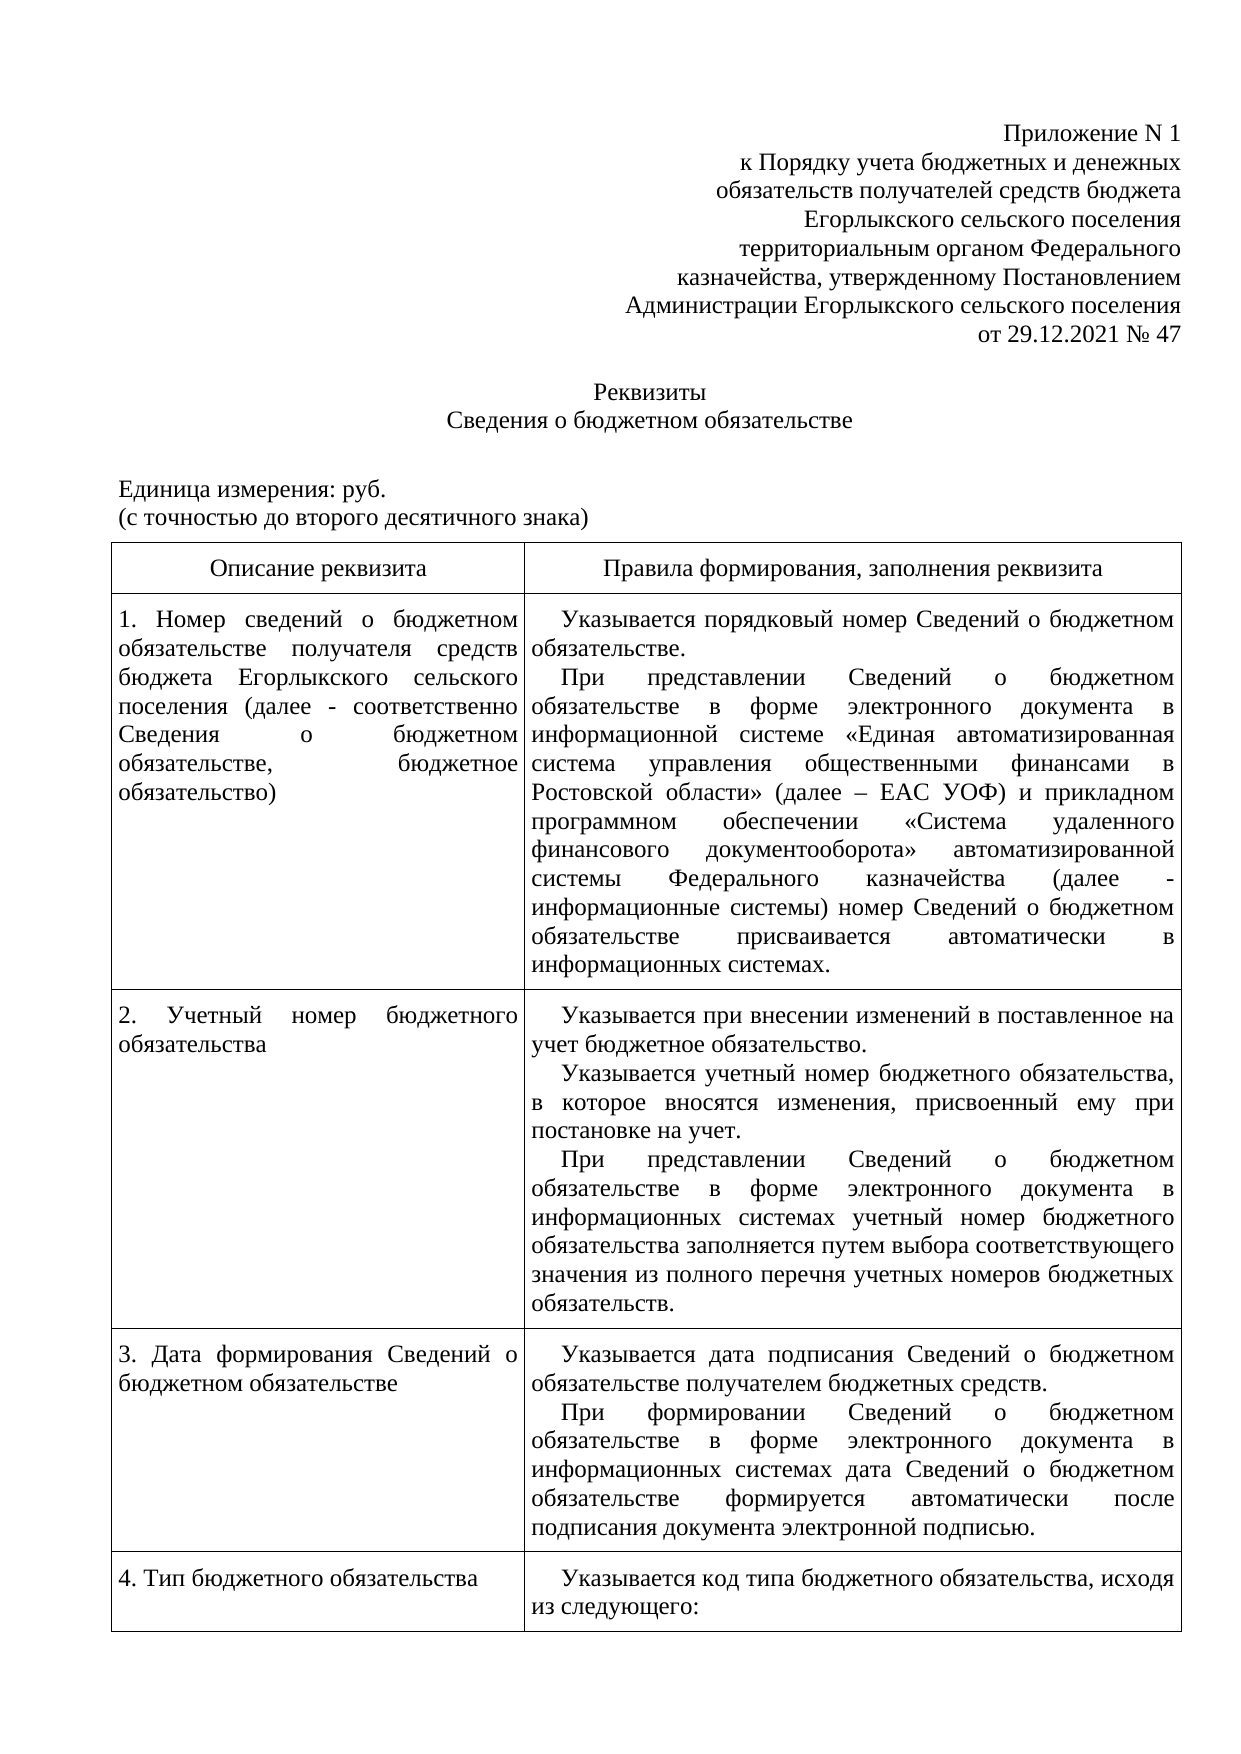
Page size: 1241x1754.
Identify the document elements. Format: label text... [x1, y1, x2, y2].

table_cell 3. Дата формирования Сведений о бюджетном обязательстве [112, 1329, 524, 1551]
table_cell Описание реквизита [112, 543, 524, 593]
table_cell Указывается дата подписания Сведений о бюджетном обязательстве получателем бюджетных средств. При формировании Сведений о бюджетном обязательстве в форме электронного документа в информационных системах дата Сведений о бюджетном обязательстве формируется автоматически после подписания документа электронной подписью. [525, 1329, 1181, 1551]
text от 29.12.2021 № 47 [118, 319, 1181, 348]
text Сведения о бюджетном обязательстве [118, 406, 1181, 434]
text территориальным органом Федерального [118, 233, 1181, 262]
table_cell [112, 1552, 524, 1631]
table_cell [525, 1552, 1181, 1631]
text Администрации Егорлыкского сельского поселения [118, 291, 1181, 319]
text обязательств получателей средств бюджета [118, 176, 1181, 204]
table_header Единица измерения: руб. (с точностью до второго десятичного знака) [112, 463, 1181, 542]
table_cell 1. Номер сведений о бюджетном обязательстве получателя средств бюджета Егорлыкского сельского поселения (далее - соответственно Сведения о бюджетном обязательстве, бюджетное обязательство) [112, 594, 524, 989]
table_cell Указывается при внесении изменений в поставленное на учет бюджетное обязательство. Указывается учетный номер бюджетного обязательства, в которое вносятся изменения, присвоенный ему при постановке на учет. При представлении Сведений о бюджетном обязательстве в форме электронного документа в информационных системах учетный номер бюджетного обязательства заполняется путем выбора соответствующего значения из полного перечня учетных номеров бюджетных обязательств. [525, 990, 1181, 1327]
text казначейства, утвержденному Постановлением [118, 262, 1181, 291]
table_cell Указывается порядковый номер Сведений о бюджетном обязательстве. При представлении Сведений о бюджетном обязательстве в форме электронного документа в информационной системе «Единая автоматизированная система управления общественными финансами в Ростовской области» (далее – ЕАС УОФ) и прикладном программном обеспечении «Система удаленного финансового документооборота» автоматизированной системы Федерального казначейства (далее - информационные системы) номер Сведений о бюджетном обязательстве присваивается автоматически в информационных системах. [525, 594, 1181, 989]
table_cell 2. Учетный номер бюджетного обязательства [112, 990, 524, 1327]
table_cell Правила формирования, заполнения реквизита [525, 543, 1181, 593]
text Приложение N 1 [118, 118, 1181, 147]
text Реквизиты [118, 377, 1181, 406]
text Егорлыкского сельского поселения [118, 204, 1181, 233]
text к Порядку учета бюджетных и денежных [118, 147, 1181, 176]
